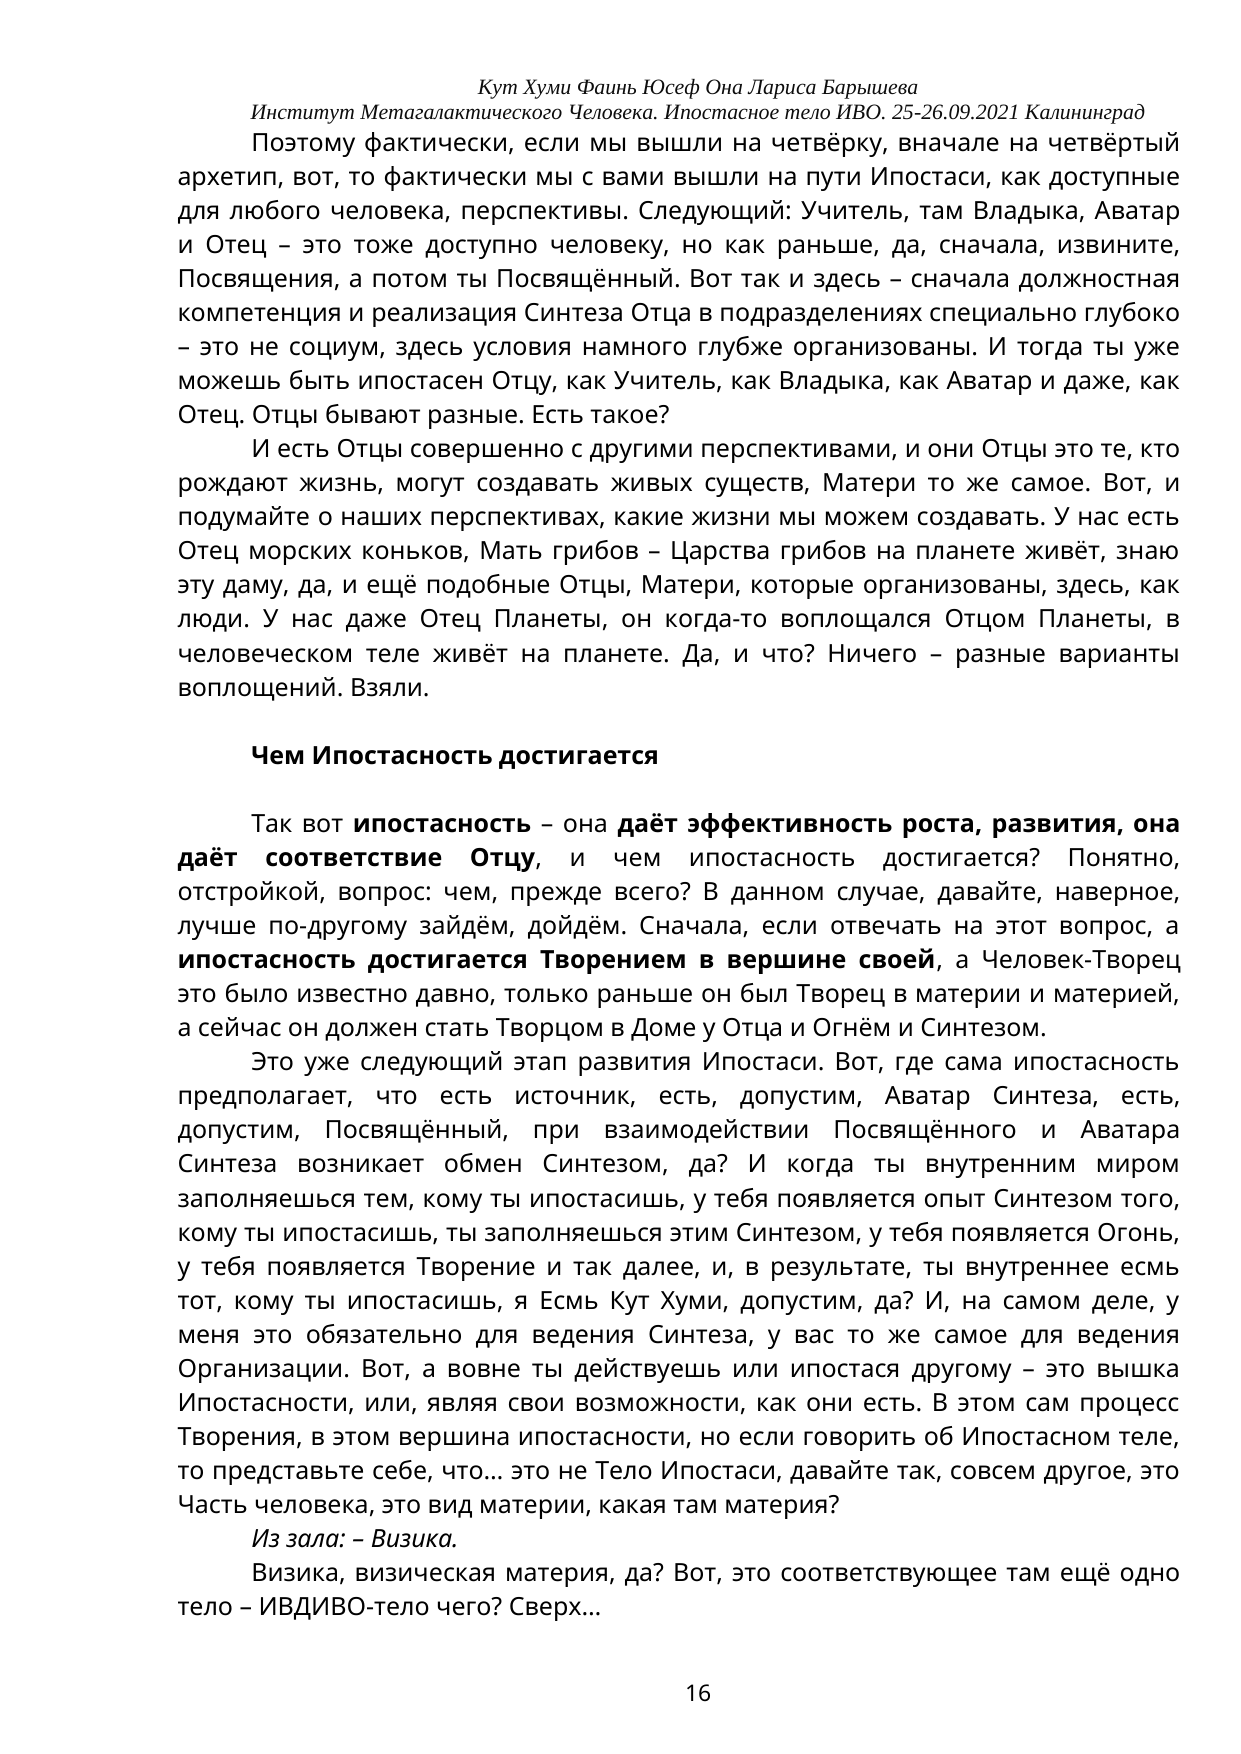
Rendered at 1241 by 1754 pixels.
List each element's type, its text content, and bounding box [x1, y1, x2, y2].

text Из зала: – Визика. [177, 1521, 1181, 1555]
text И есть Отцы совершенно с другими перспективами, и они Отцы это те, кто рождают жизнь, могут создавать живых существ, Матери то же самое. Вот, и подумайте о наших перспективах, какие жизни мы можем создавать. У нас есть Отец морских коньков, Мать грибов – Царства грибов на планете живёт, знаю эту даму, да, и ещё подобные Отцы, Матери, которые организованы, здесь, как люди. У нас даже Отец Планеты, он когда-то воплощался Отцом Планеты, в человеческом теле живёт на планете. Да, и что? Ничего – разные варианты воплощений. Взяли. [177, 431, 1181, 703]
text Чем Ипостасность достигается [177, 737, 1181, 771]
text Это уже следующий этап развития Ипостаси. Вот, где сама ипостасность предполагает, что есть источник, есть, допустим, Аватар Синтеза, есть, допустим, Посвящённый, при взаимодействии Посвящённого и Аватара Синтеза возникает обмен Синтезом, да? И когда ты внутренним миром заполняешься тем, кому ты ипостасишь, у тебя появляется опыт Синтезом того, кому ты ипостасишь, ты заполняешься этим Синтезом, у тебя появляется Огонь, у тебя появляется Творение и так далее, и, в результате, ты внутреннее есмь тот, кому ты ипостасишь, я Есмь Кут Хуми, допустим, да? И, на самом деле, у меня это обязательно для ведения Синтеза, у вас то же самое для ведения Организации. Вот, а вовне ты действуешь или ипостася другому – это вышка Ипостасности, или, являя свои возможности, как они есть. В этом сам процесс Творения, в этом вершина ипостасности, но если говорить об Ипостасном теле, то представьте себе, что… это не Тело Ипостаси, давайте так, совсем другое, это Часть человека, это вид материи, какая там материя? [177, 1044, 1181, 1521]
text Визика, визическая материя, да? Вот, это соответствующее там ещё одно тело – ИВДИВО-тело чего? Сверх… [177, 1555, 1181, 1623]
text Так вот ипостасность – она даёт эффективность роста, развития, она даёт соответствие Отцу, и чем ипостасность достигается? Понятно, отстройкой, вопрос: чем, прежде всего? В данном случае, давайте, наверное, лучше по-другому зайдём, дойдём. Сначала, если отвечать на этот вопрос, а ипостасность достигается Творением в вершине своей, а Человек-Творец это было известно давно, только раньше он был Творец в материи и материей, а сейчас он должен стать Творцом в Доме у Отца и Огнём и Синтезом. [177, 806, 1181, 1044]
text Поэтому фактически, если мы вышли на четвёрку, вначале на четвёртый архетип, вот, то фактически мы с вами вышли на пути Ипостаси, как доступные для любого человека, перспективы. Следующий: Учитель, там Владыка, Аватар и Отец – это тоже доступно человеку, но как раньше, да, сначала, извините, Посвящения, а потом ты Посвящённый. Вот так и здесь – сначала должностная компетенция и реализация Синтеза Отца в подразделениях специально глубоко – это не социум, здесь условия намного глубже организованы. И тогда ты уже можешь быть ипостасен Отцу, как Учитель, как Владыка, как Аватар и даже, как Отец. Отцы бывают разные. Есть такое? [177, 124, 1181, 431]
